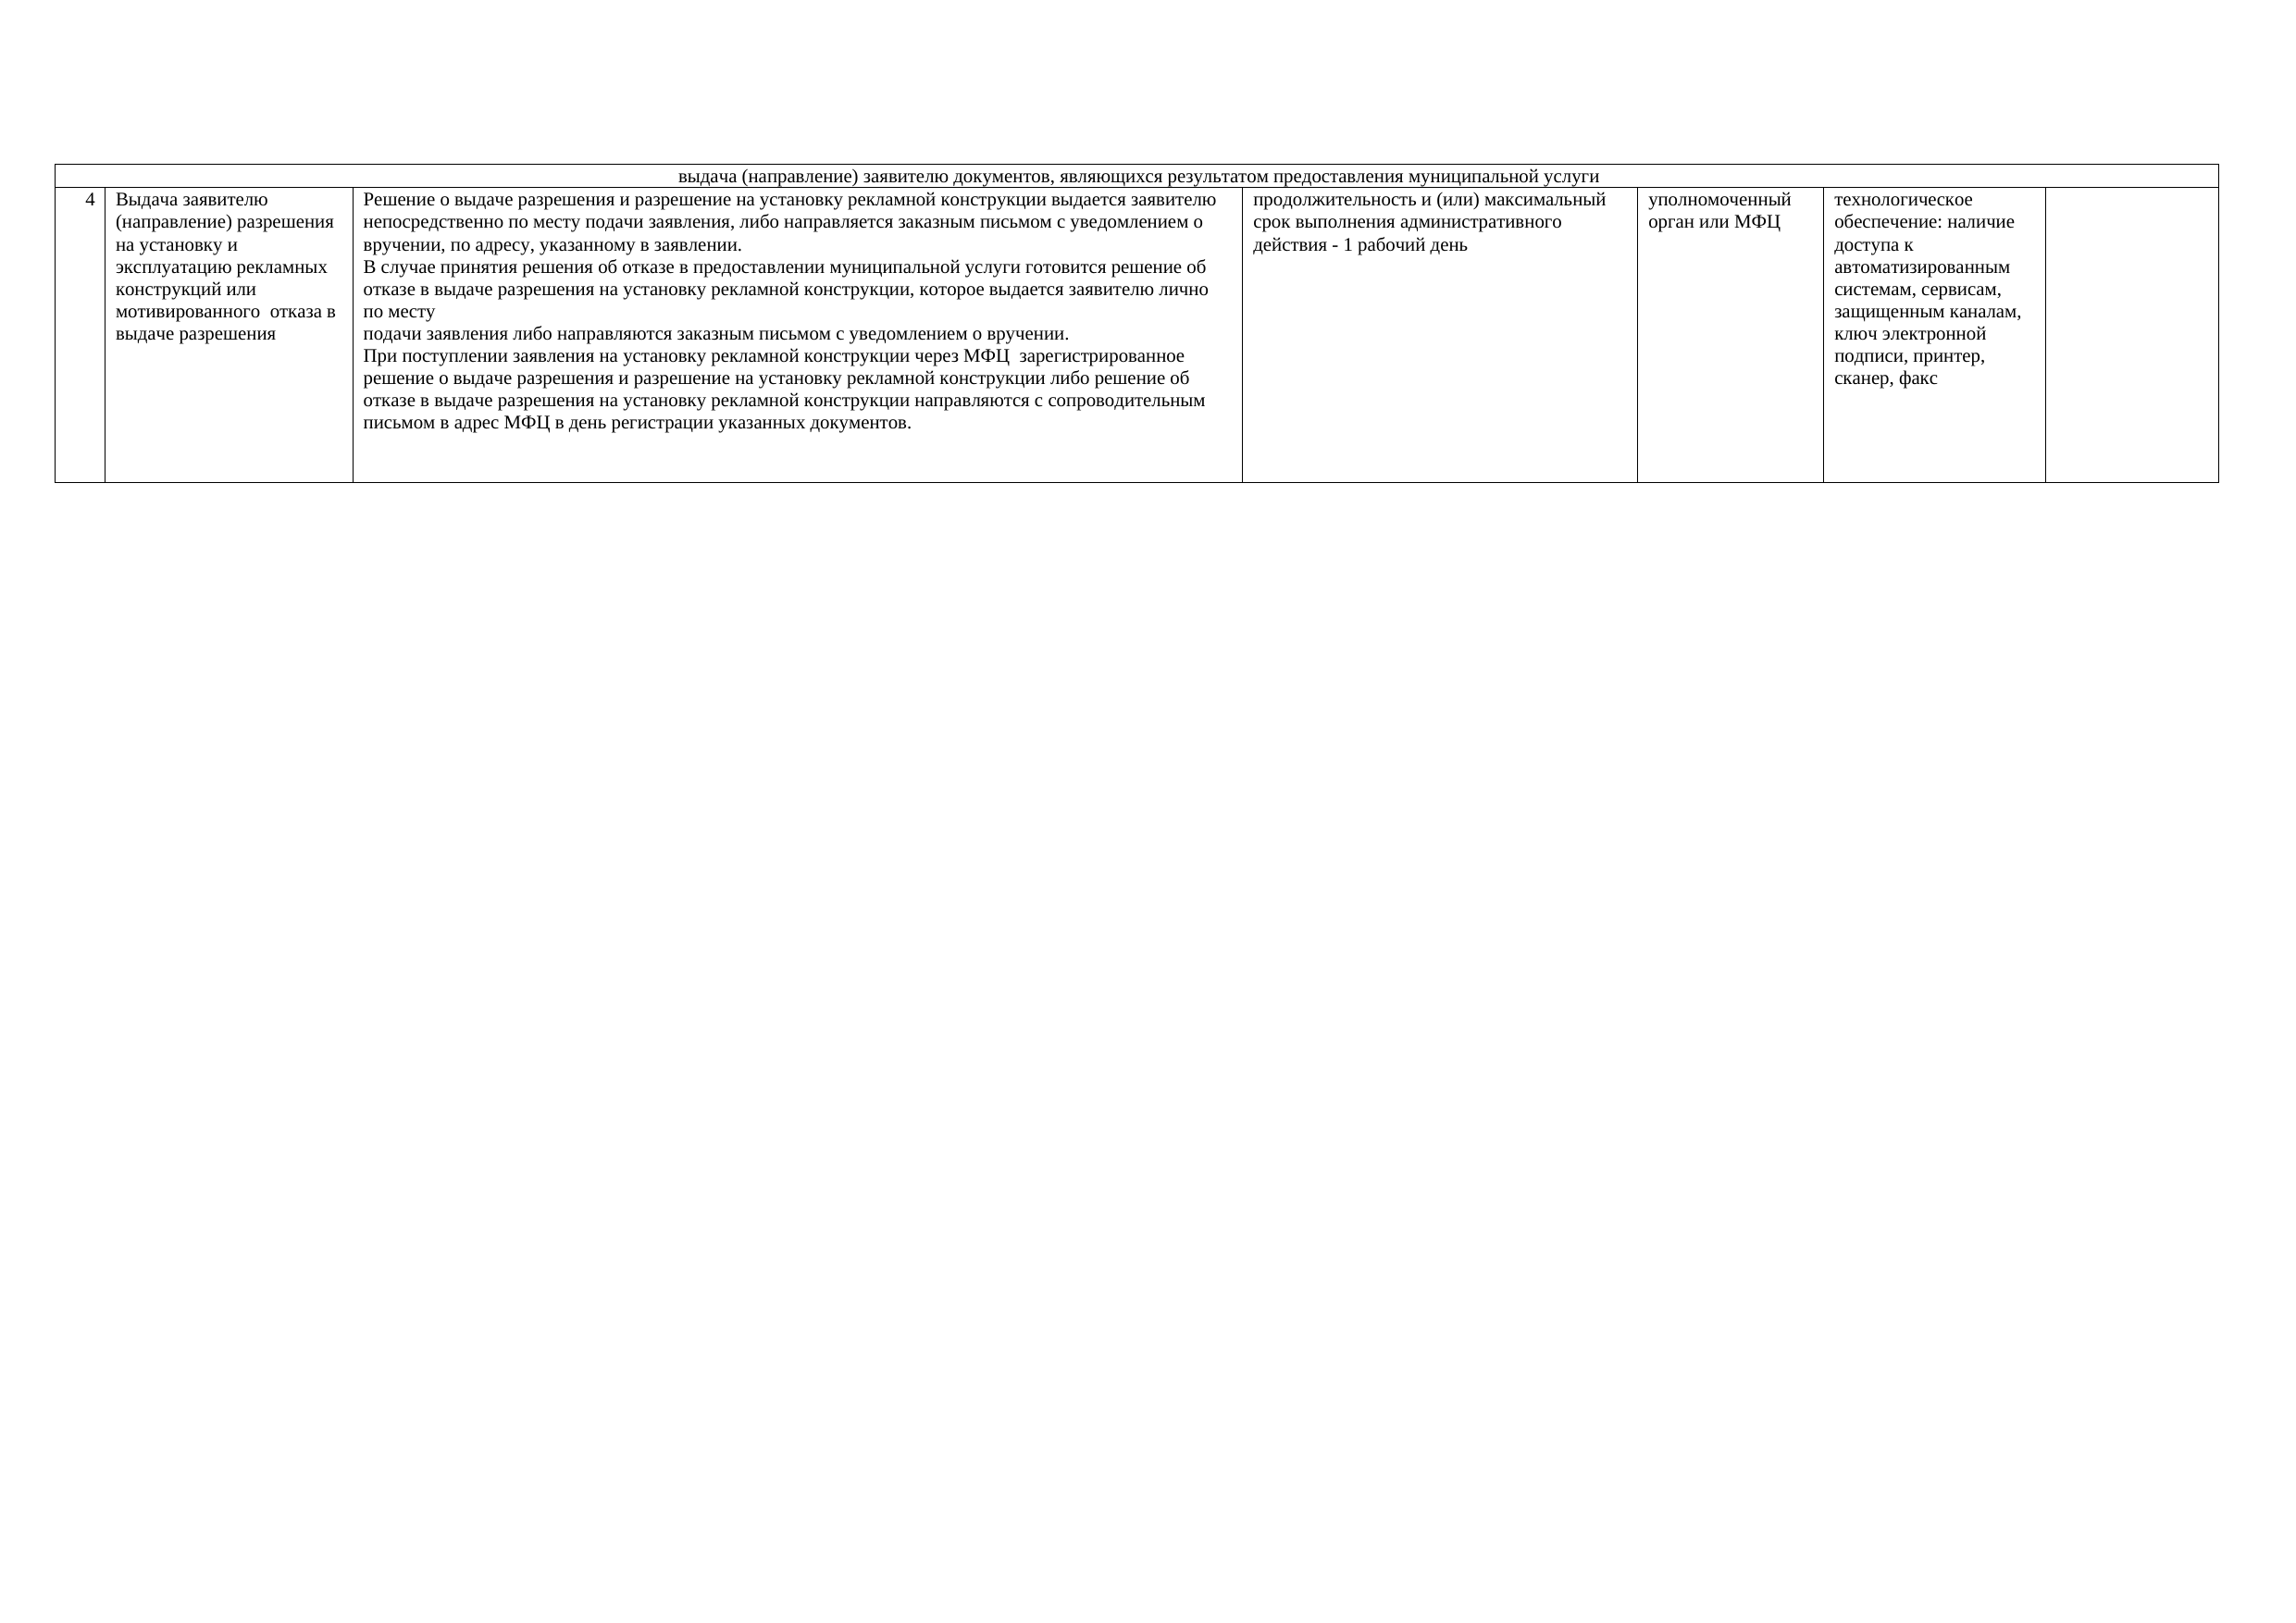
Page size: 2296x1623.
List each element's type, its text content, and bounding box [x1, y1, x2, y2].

table_cell 4 [56, 188, 105, 482]
table_cell выдача (направление) заявителю документов, являющихся результатом предоставления муниципальной услуги [56, 165, 2218, 187]
table_cell [2046, 188, 2218, 482]
table_cell уполномоченный орган или МФЦ [1638, 188, 1823, 482]
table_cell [1824, 188, 2045, 482]
table_cell Решение о выдаче разрешения и разрешение на установку рекламной конструкции выдается заявителю непосредственно по месту подачи заявления, либо направляется заказным письмом с уведомлением о вручении, по адресу, указанному в заявлении. В случае принятия решения об отказе в предоставлении муниципальной услуги готовится решение об отказе в выдаче разрешения на установку рекламной конструкции, которое выдается заявителю лично по месту подачи заявления либо направляются заказным письмом с уведомлением о вручении. При поступлении заявления на установку рекламной конструкции через МФЦ зарегистрированное решение о выдаче разрешения и разрешение на установку рекламной конструкции либо решение об отказе в выдаче разрешения на установку рекламной конструкции направляются с сопроводительным письмом в адрес МФЦ в день регистрации указанных документов. [354, 188, 1242, 482]
table_cell Выдача заявителю (направление) разрешения на установку и эксплуатацию рекламных конструкций или мотивированного отказа в выдаче разрешения [105, 188, 353, 482]
table_cell продолжительность и (или) максимальный срок выполнения административного действия - 1 рабочий день [1243, 188, 1637, 482]
